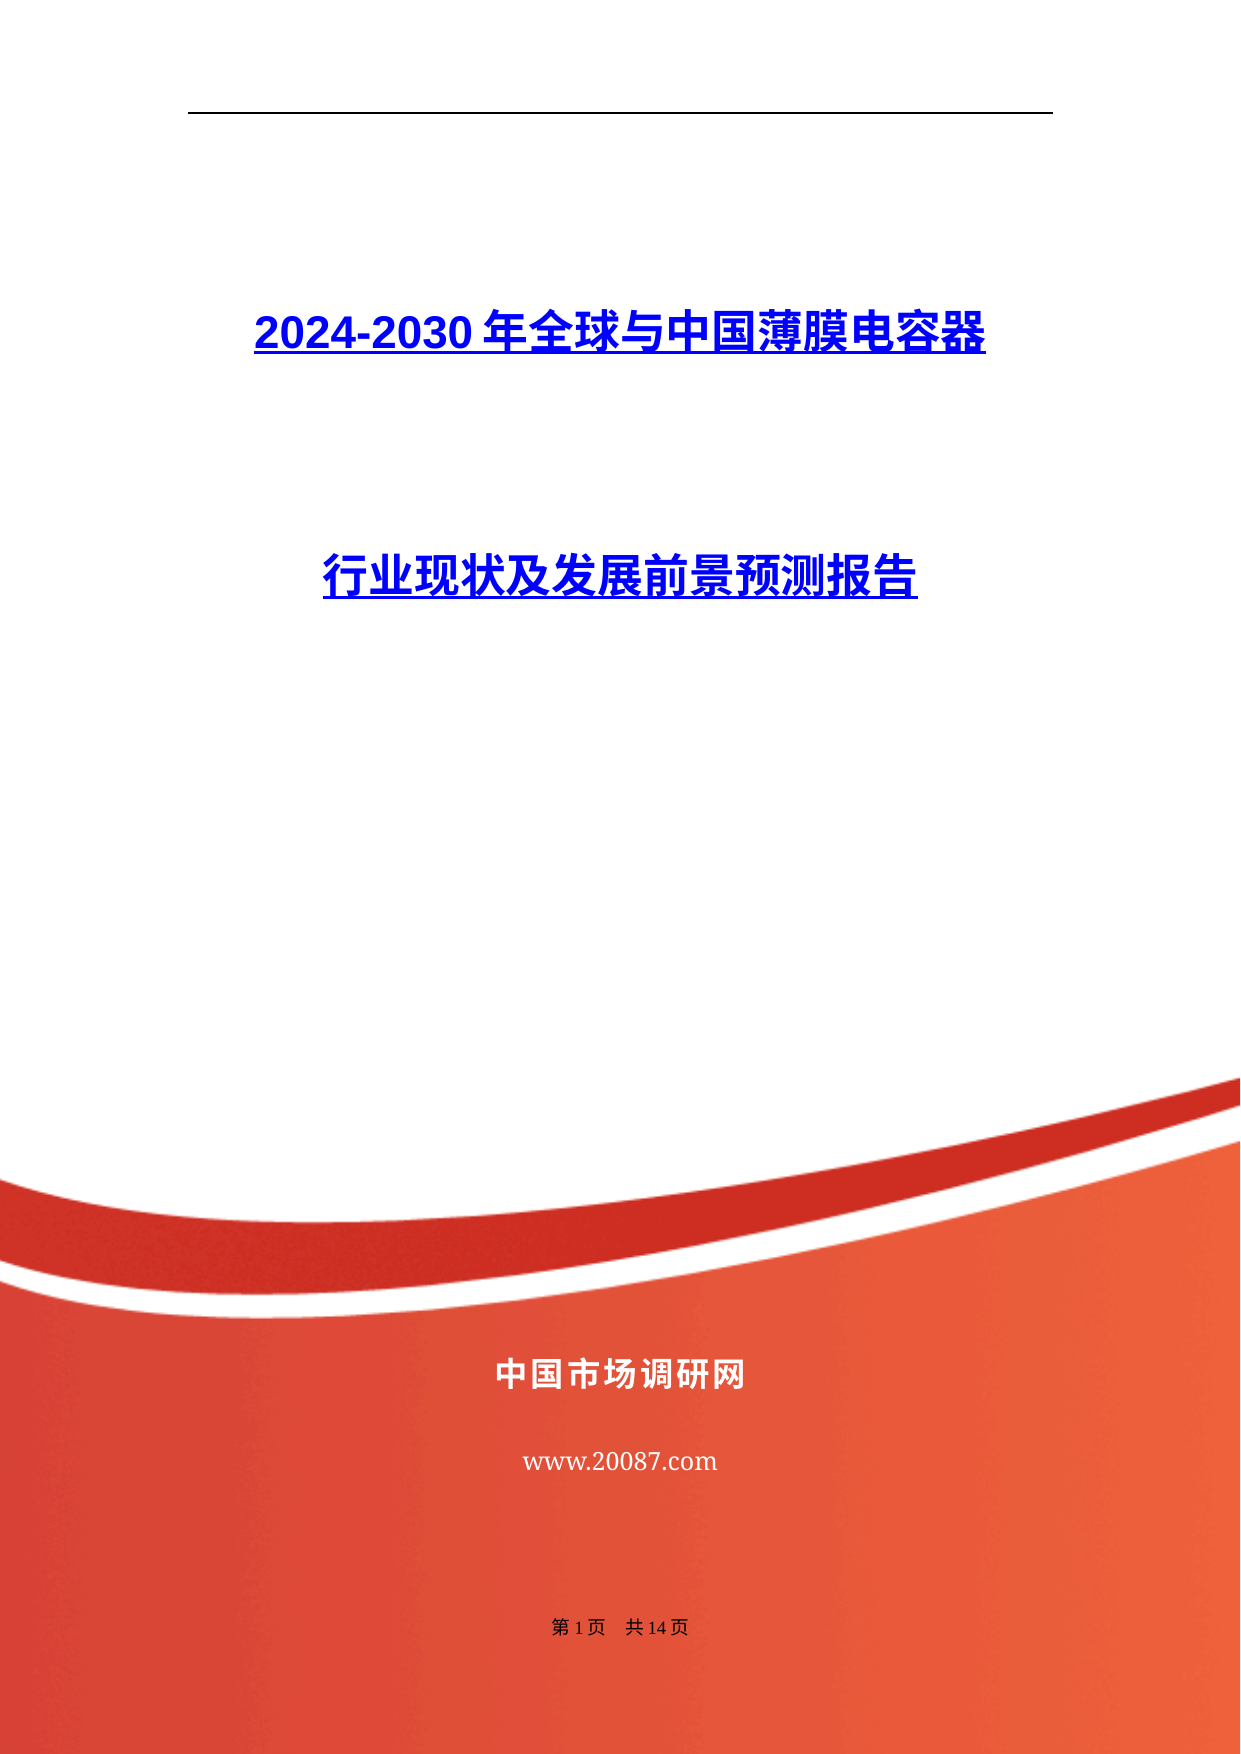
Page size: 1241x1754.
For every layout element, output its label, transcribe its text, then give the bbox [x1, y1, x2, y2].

table_header 2024-2030年全球与中国薄膜电容器行业现状及发展前景预测报告 [188, 207, 1053, 773]
text www.20087.com [187, 1428, 1053, 1493]
picture [0, 1006, 1241, 1754]
subtitle 中国市场调研网 [187, 1339, 1053, 1404]
